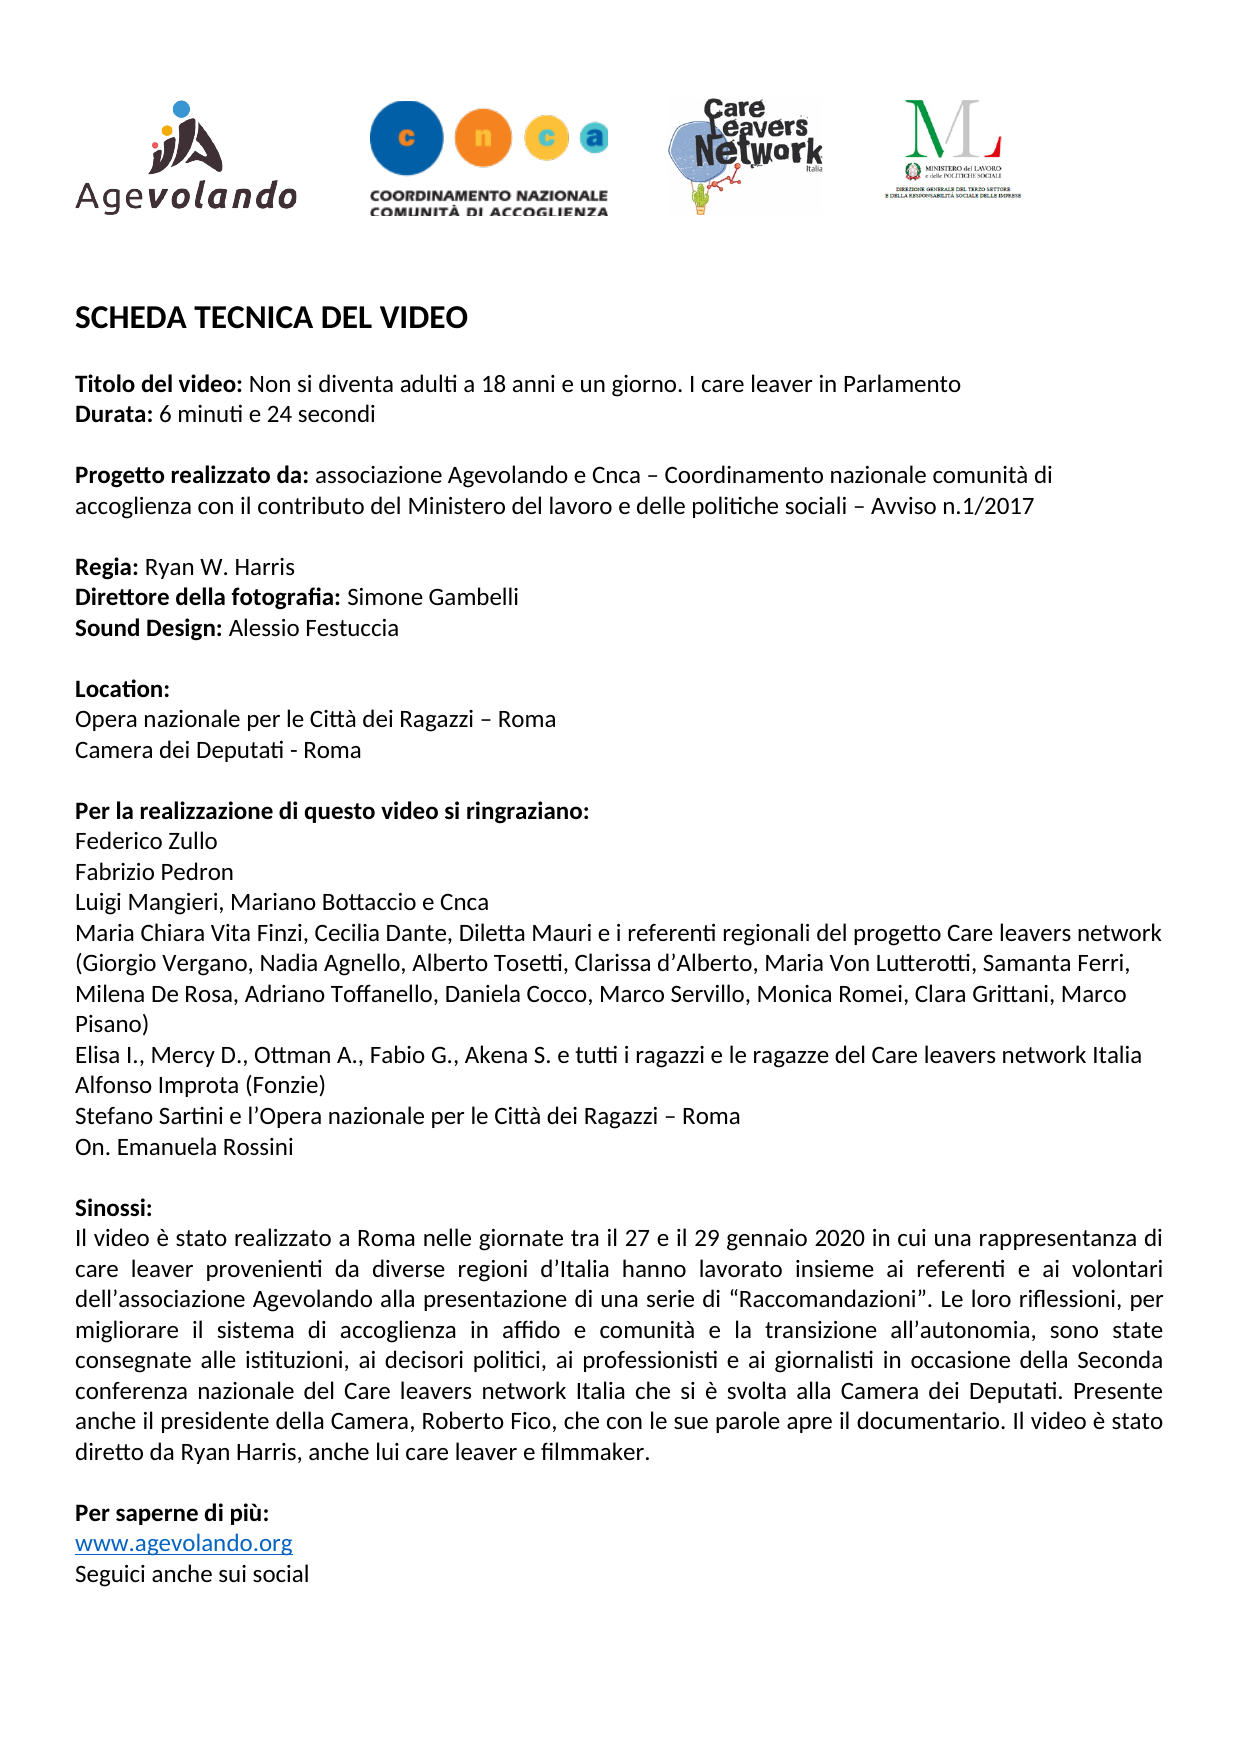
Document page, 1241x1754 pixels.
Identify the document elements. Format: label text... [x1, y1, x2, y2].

picture [668, 98, 823, 215]
text Regia: Ryan W. Harris [75, 551, 1165, 581]
text Seguici anche sui social [75, 1558, 1165, 1588]
text Per la realizzazione di questo video si ringraziano: [75, 795, 1165, 826]
text Alfonso Improta (Fonzie) [75, 1070, 1165, 1100]
text Progetto realizzato da: associazione Agevolando e Cnca – Coordinamento nazionale comunità di accoglienza con il contributo del Ministero del lavoro e delle politiche sociali – Avviso n.1/2017 [75, 459, 1165, 520]
picture [75, 100, 297, 215]
text Titolo del video: Non si diventa adulti a 18 anni e un giorno. I care leaver in Parlamento [75, 368, 1165, 398]
text Camera dei Deputati - Roma [75, 734, 1165, 764]
text Elisa I., Mercy D., Ottman A., Fabio G., Akena S. e tutti i ragazzi e le ragazze del Care leavers network Italia [75, 1039, 1165, 1070]
text Opera nazionale per le Città dei Ragazzi – Roma [75, 703, 1165, 734]
text www.agevolando.org [75, 1527, 1165, 1558]
text Sound Design: Alessio Festuccia [75, 612, 1165, 642]
text Sinossi: [75, 1192, 1165, 1222]
text Per saperne di più: [75, 1497, 1165, 1527]
text Location: [75, 673, 1165, 703]
picture [860, 75, 1053, 215]
text On. Emanuela Rossini [75, 1131, 1165, 1161]
text Il video è stato realizzato a Roma nelle giornate tra il 27 e il 29 gennaio 2020 in cui una rappresentanza di care leaver provenienti da diverse regioni d’Italia hanno lavorato insieme ai referenti e ai volontari dell’associazione Agevolando alla presentazione di una serie di “Raccomandazioni”. Le loro riflessioni, per migliorare il sistema di accoglienza in affido e comunità e la transizione all’autonomia, sono state consegnate alle istituzioni, ai decisori politici, ai professionisti e ai giornalisti in occasione della Seconda conferenza nazionale del Care leavers network Italia che si è svolta alla Camera dei Deputati. Presente anche il presidente della Camera, Roberto Fico, che con le sue parole apre il documentario. Il video è stato diretto da Ryan Harris, anche lui care leaver e filmmaker. [75, 1222, 1165, 1466]
text SCHEDA TECNICA DEL VIDEO [75, 296, 1165, 337]
text Federico Zullo [75, 826, 1165, 856]
text Maria Chiara Vita Finzi, Cecilia Dante, Diletta Mauri e i referenti regionali del progetto Care leavers network (Giorgio Vergano, Nadia Agnello, Alberto Tosetti, Clarissa d’Alberto, Maria Von Lutterotti, Samanta Ferri, Milena De Rosa, Adriano Toffanello, Daniela Cocco, Marco Servillo, Monica Romei, Clara Grittani, Marco Pisano) [75, 917, 1165, 1039]
text Direttore della fotografia: Simone Gambelli [75, 581, 1165, 612]
text Luigi Mangieri, Mariano Bottaccio e Cnca [75, 887, 1165, 917]
text Durata: 6 minuti e 24 secondi [75, 398, 1165, 429]
text Stefano Sartini e l’Opera nazionale per le Città dei Ragazzi – Roma [75, 1100, 1165, 1131]
text Fabrizio Pedron [75, 856, 1165, 887]
